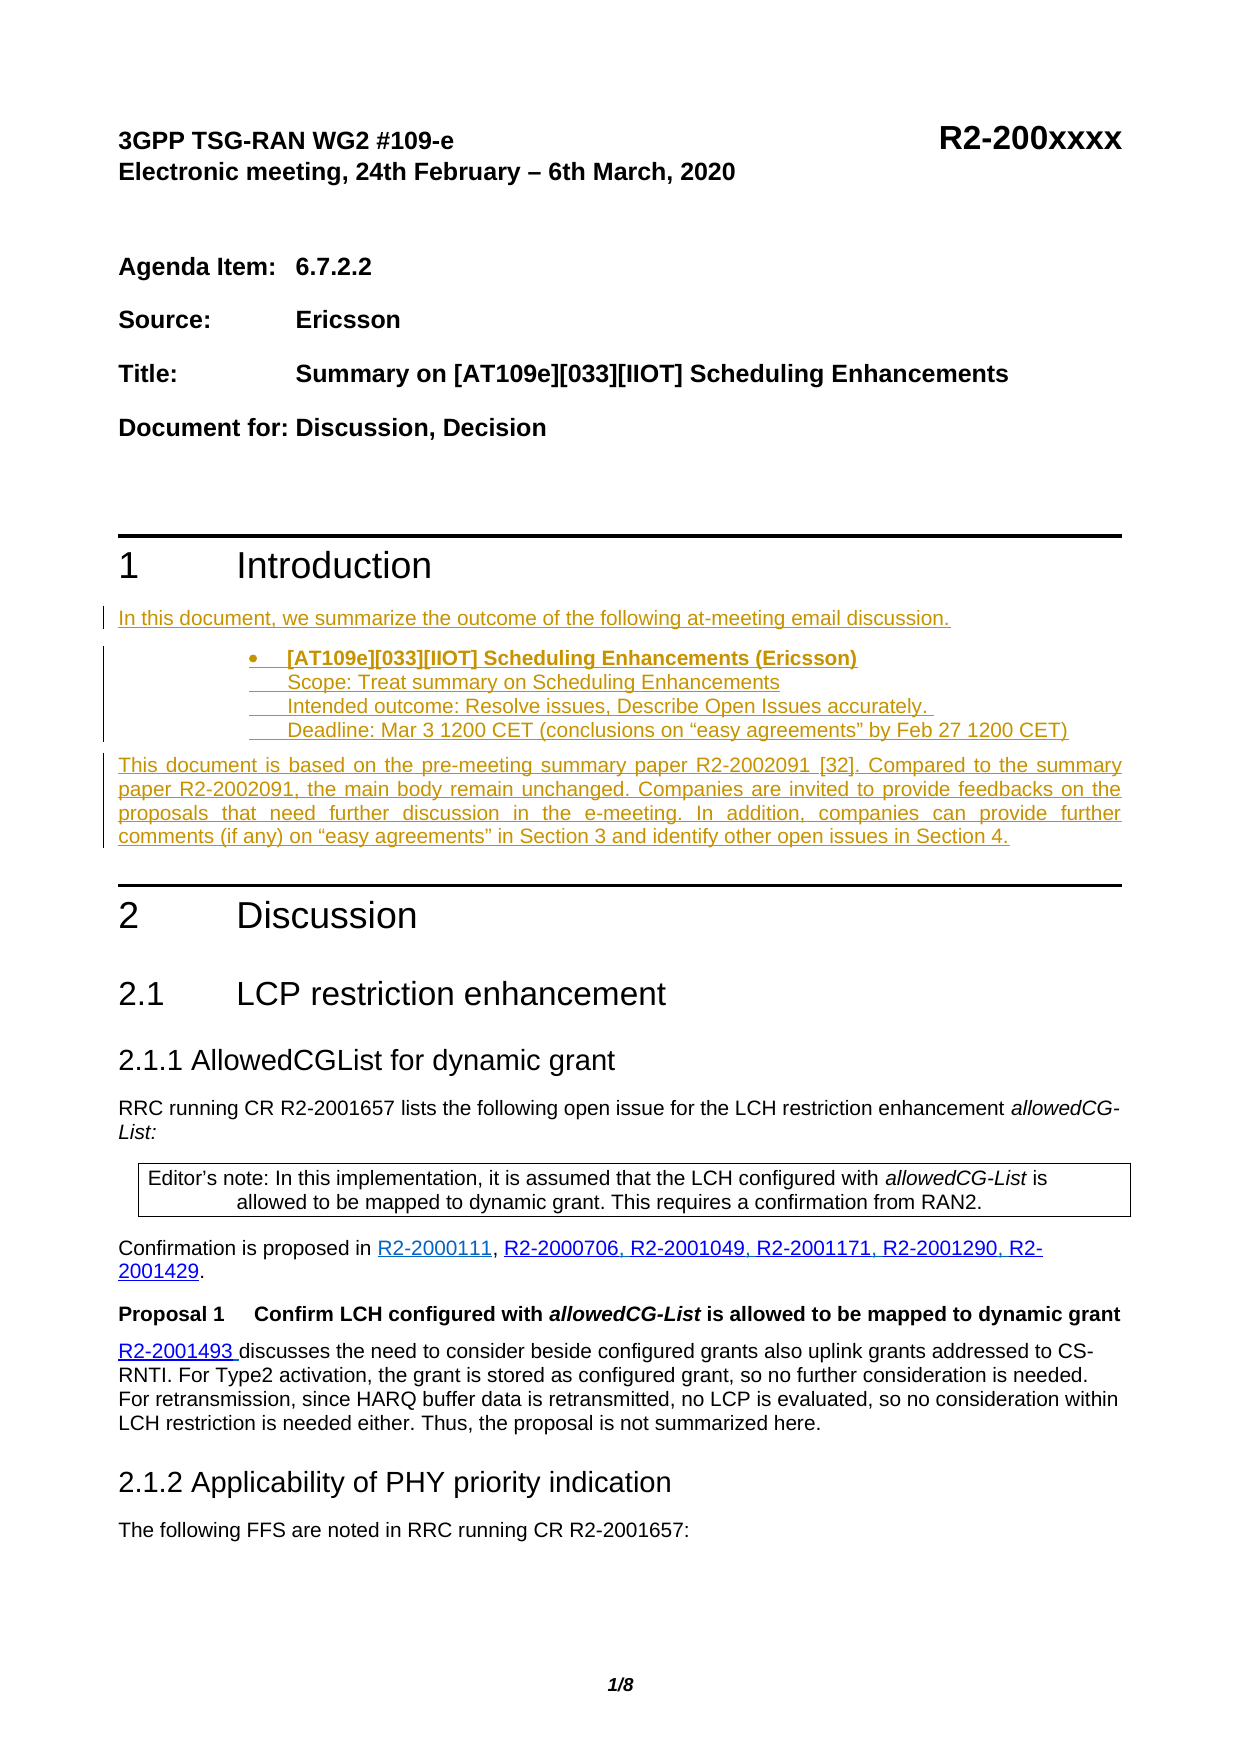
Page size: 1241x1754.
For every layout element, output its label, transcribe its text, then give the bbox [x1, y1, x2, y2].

text Electronic meeting, 24th February – 6th March, 2020 [118, 157, 1122, 185]
subtitle 2.1.2 Applicability of PHY priority indication [118, 1466, 1122, 1499]
text Title: Summary on [AT109e][033][IIOT] Scheduling Enhancements [118, 359, 1122, 388]
text Source: Ericsson [118, 305, 1122, 334]
text RRC running CR R2-2001657 lists the following open issue for the LCH restriction enhancement allowedCG-List: [118, 1096, 1122, 1144]
text Editor’s note: In this implementation, it is assumed that the LCH configured with allowedCG-List is allowed to be mapped to dynamic grant. This requires a confirmation from RAN2. [139, 1164, 1130, 1216]
subtitle 2.1.1 AllowedCGList for dynamic grant [118, 1043, 1122, 1077]
text Confirmation is proposed in R2-2000111, R2-2000706, R2-2001049, R2-2001171, R2-2001290, R2-2001429. [118, 1235, 1122, 1283]
text Document for: Discussion, Decision [118, 413, 1122, 442]
text R2-2001493 discusses the need to consider beside configured grants also uplink grants addressed to CS-RNTI. For Type2 activation, the grant is stored as configured grant, so no further consideration is needed. For retransmission, since HARQ buffer data is retransmitted, no LCP is evaluated, so no consideration within LCH restriction is needed either. Thus, the proposal is not summarized here. [118, 1338, 1122, 1434]
text 3GPP TSG-RAN WG2 #109-e R2-200xxxx [118, 118, 1122, 157]
text Confirm LCH configured with allowedCG-List is allowed to be mapped to dynamic grant [118, 1302, 1122, 1326]
subtitle 2 Discussion [118, 887, 1122, 936]
subtitle 2.1 LCP restriction enhancement [118, 974, 1122, 1012]
subtitle 1 Introduction [118, 538, 1122, 587]
text Agenda Item: 6.7.2.2 [118, 252, 1122, 280]
text The following FFS are noted in RRC running CR R2-2001657: [118, 1518, 1122, 1542]
